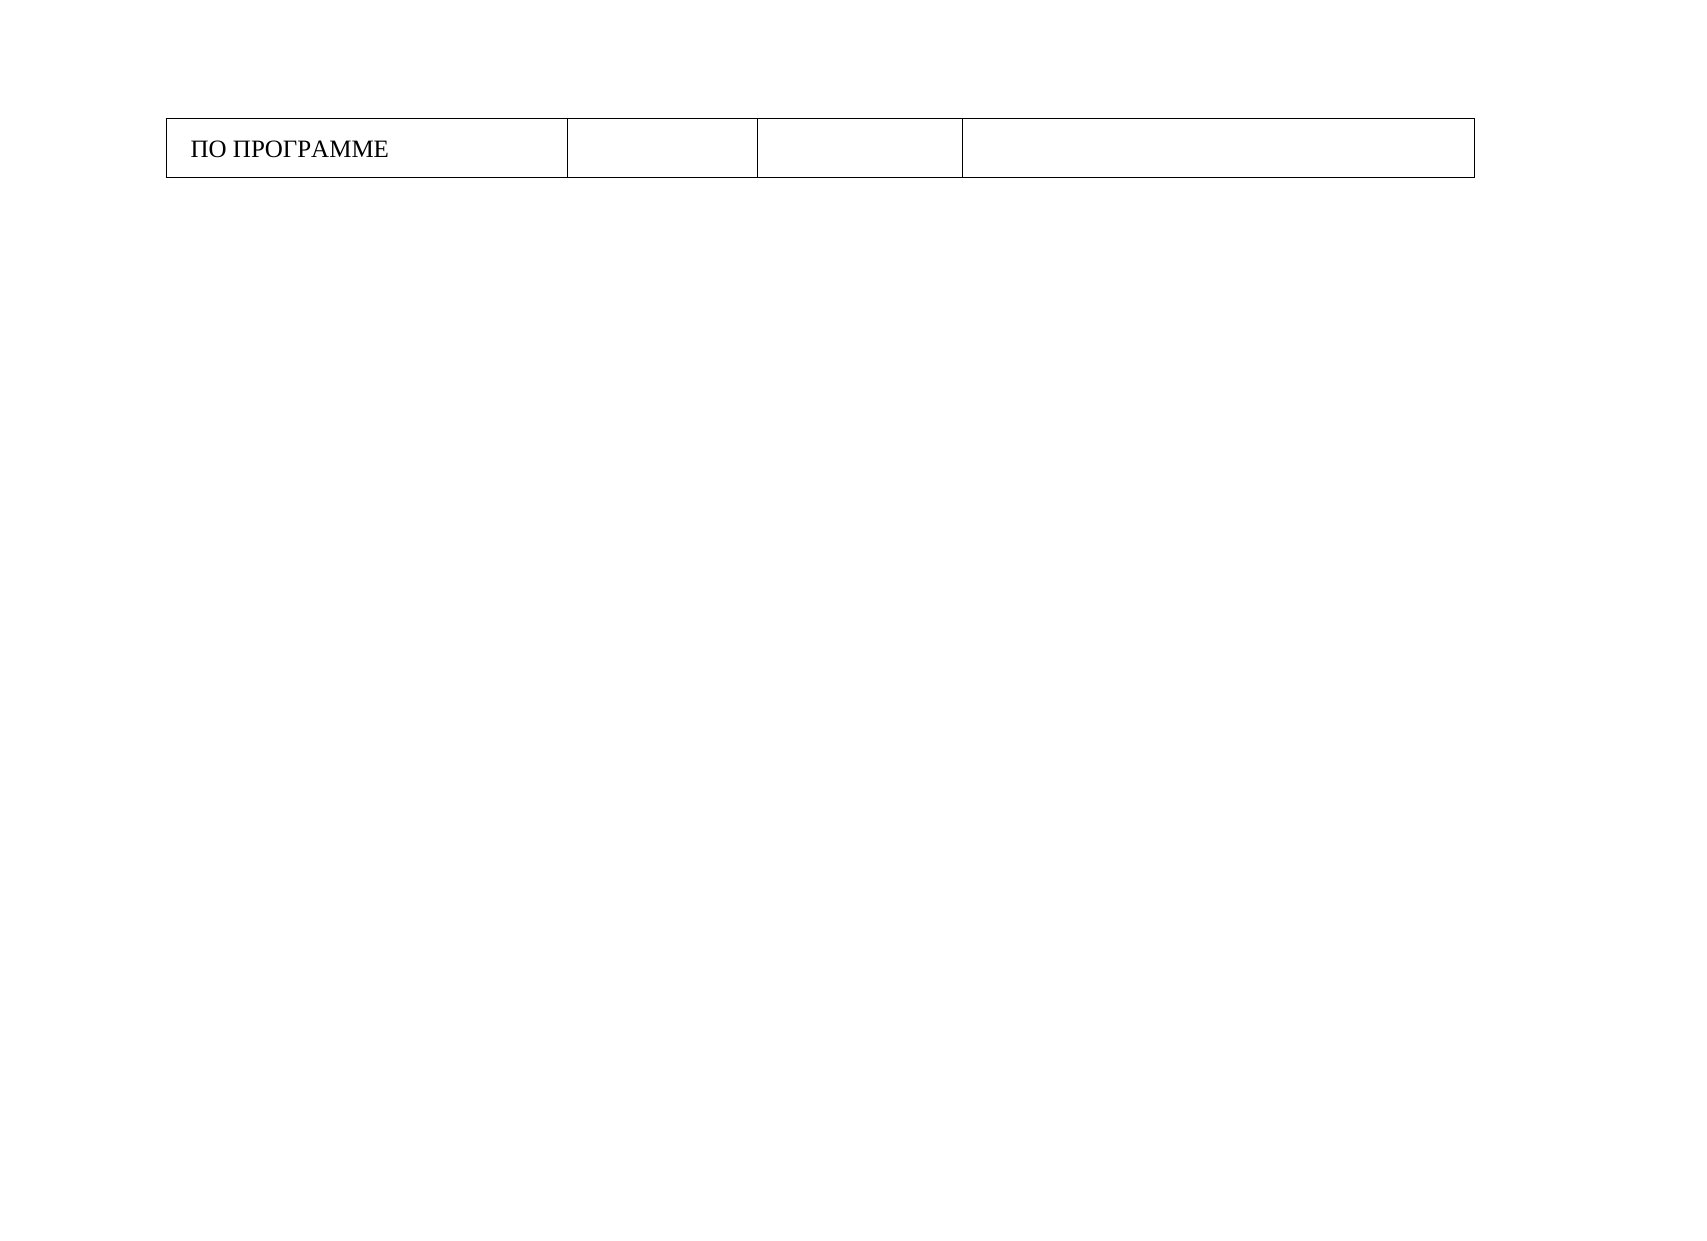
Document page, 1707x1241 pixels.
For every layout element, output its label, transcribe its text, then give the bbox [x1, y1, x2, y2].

table_cell 34 [568, 119, 757, 177]
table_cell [167, 119, 567, 177]
table_cell 0 [758, 119, 962, 177]
table_cell 4 [963, 119, 1474, 177]
